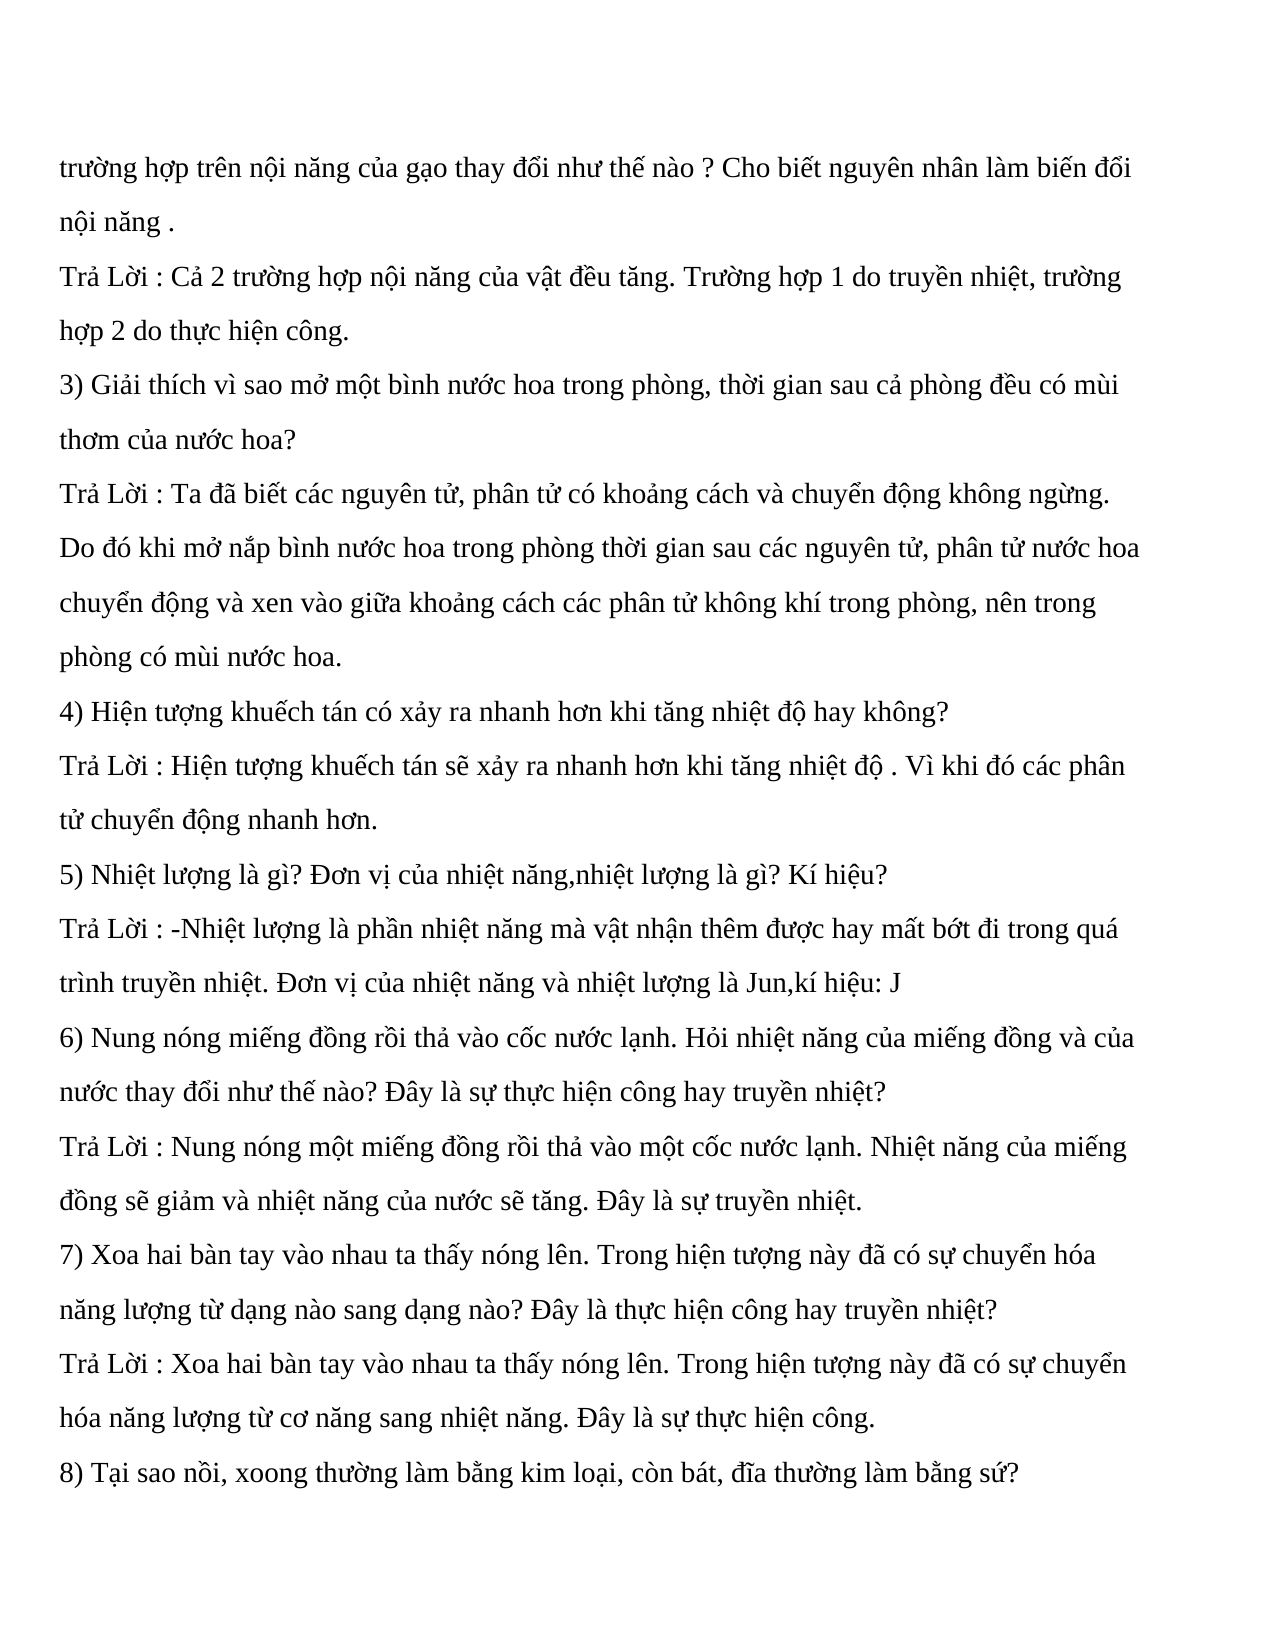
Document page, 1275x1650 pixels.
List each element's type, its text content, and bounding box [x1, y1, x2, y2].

text hóa năng lượng từ cơ năng sang nhiệt năng. Đây là sự thực hiện công. [59, 1401, 1181, 1434]
text trường hợp trên nội năng của gạo thay đổi như thế nào ? Cho biết nguyên nhân làm biến đổi [59, 150, 1181, 183]
text Trả Lời : Xoa hai bàn tay vào nhau ta thấy nóng lên. Trong hiện tượng này đã có sự chuyển [59, 1346, 1181, 1380]
text nội năng . [59, 204, 1181, 238]
text 8) Tại sao nồi, xoong thường làm bằng kim loại, còn bát, đĩa thường làm bằng sứ? [59, 1455, 1181, 1488]
text đồng sẽ giảm và nhiệt năng của nước sẽ tăng. Đây là sự truyền nhiệt. [59, 1183, 1181, 1217]
text Trả Lời : Nung nóng một miếng đồng rồi thả vào một cốc nước lạnh. Nhiệt năng của miếng [59, 1129, 1181, 1162]
text phòng có mùi nước hoa. [59, 639, 1181, 673]
text Trả Lời : Ta đã biết các nguyên tử, phân tử có khoảng cách và chuyển động không ngừng. [59, 476, 1181, 510]
text Trả Lời : Cả 2 trường hợp nội năng của vật đều tăng. Trường hợp 1 do truyền nhiệt, trường [59, 259, 1181, 292]
text Trả Lời : -Nhiệt lượng là phần nhiệt năng mà vật nhận thêm được hay mất bớt đi trong quá [59, 911, 1181, 945]
text tử chuyển động nhanh hơn. [59, 802, 1181, 836]
text Do đó khi mở nắp bình nước hoa trong phòng thời gian sau các nguyên tử, phân tử nước hoa [59, 531, 1181, 564]
text 3) Giải thích vì sao mở một bình nước hoa trong phòng, thời gian sau cả phòng đều có mùi [59, 367, 1181, 401]
text trình truyền nhiệt. Đơn vị của nhiệt năng và nhiệt lượng là Jun,kí hiệu: J [59, 966, 1181, 999]
text 5) Nhiệt lượng là gì? Đơn vị của nhiệt năng,nhiệt lượng là gì? Kí hiệu? [59, 857, 1181, 890]
text 6) Nung nóng miếng đồng rồi thả vào cốc nước lạnh. Hỏi nhiệt năng của miếng đồng và của [59, 1020, 1181, 1053]
text chuyển động và xen vào giữa khoảng cách các phân tử không khí trong phòng, nên trong [59, 585, 1181, 618]
text 7) Xoa hai bàn tay vào nhau ta thấy nóng lên. Trong hiện tượng này đã có sự chuyển hóa [59, 1237, 1181, 1271]
text năng lượng từ dạng nào sang dạng nào? Đây là thực hiện công hay truyền nhiệt? [59, 1292, 1181, 1325]
text Trả Lời : Hiện tượng khuếch tán sẽ xảy ra nhanh hơn khi tăng nhiệt độ . Vì khi đó các phân [59, 748, 1181, 782]
text nước thay đổi như thế nào? Đây là sự thực hiện công hay truyền nhiệt? [59, 1074, 1181, 1108]
text 4) Hiện tượng khuếch tán có xảy ra nhanh hơn khi tăng nhiệt độ hay không? [59, 694, 1181, 727]
text hợp 2 do thực hiện công. [59, 313, 1181, 347]
text thơm của nước hoa? [59, 422, 1181, 455]
